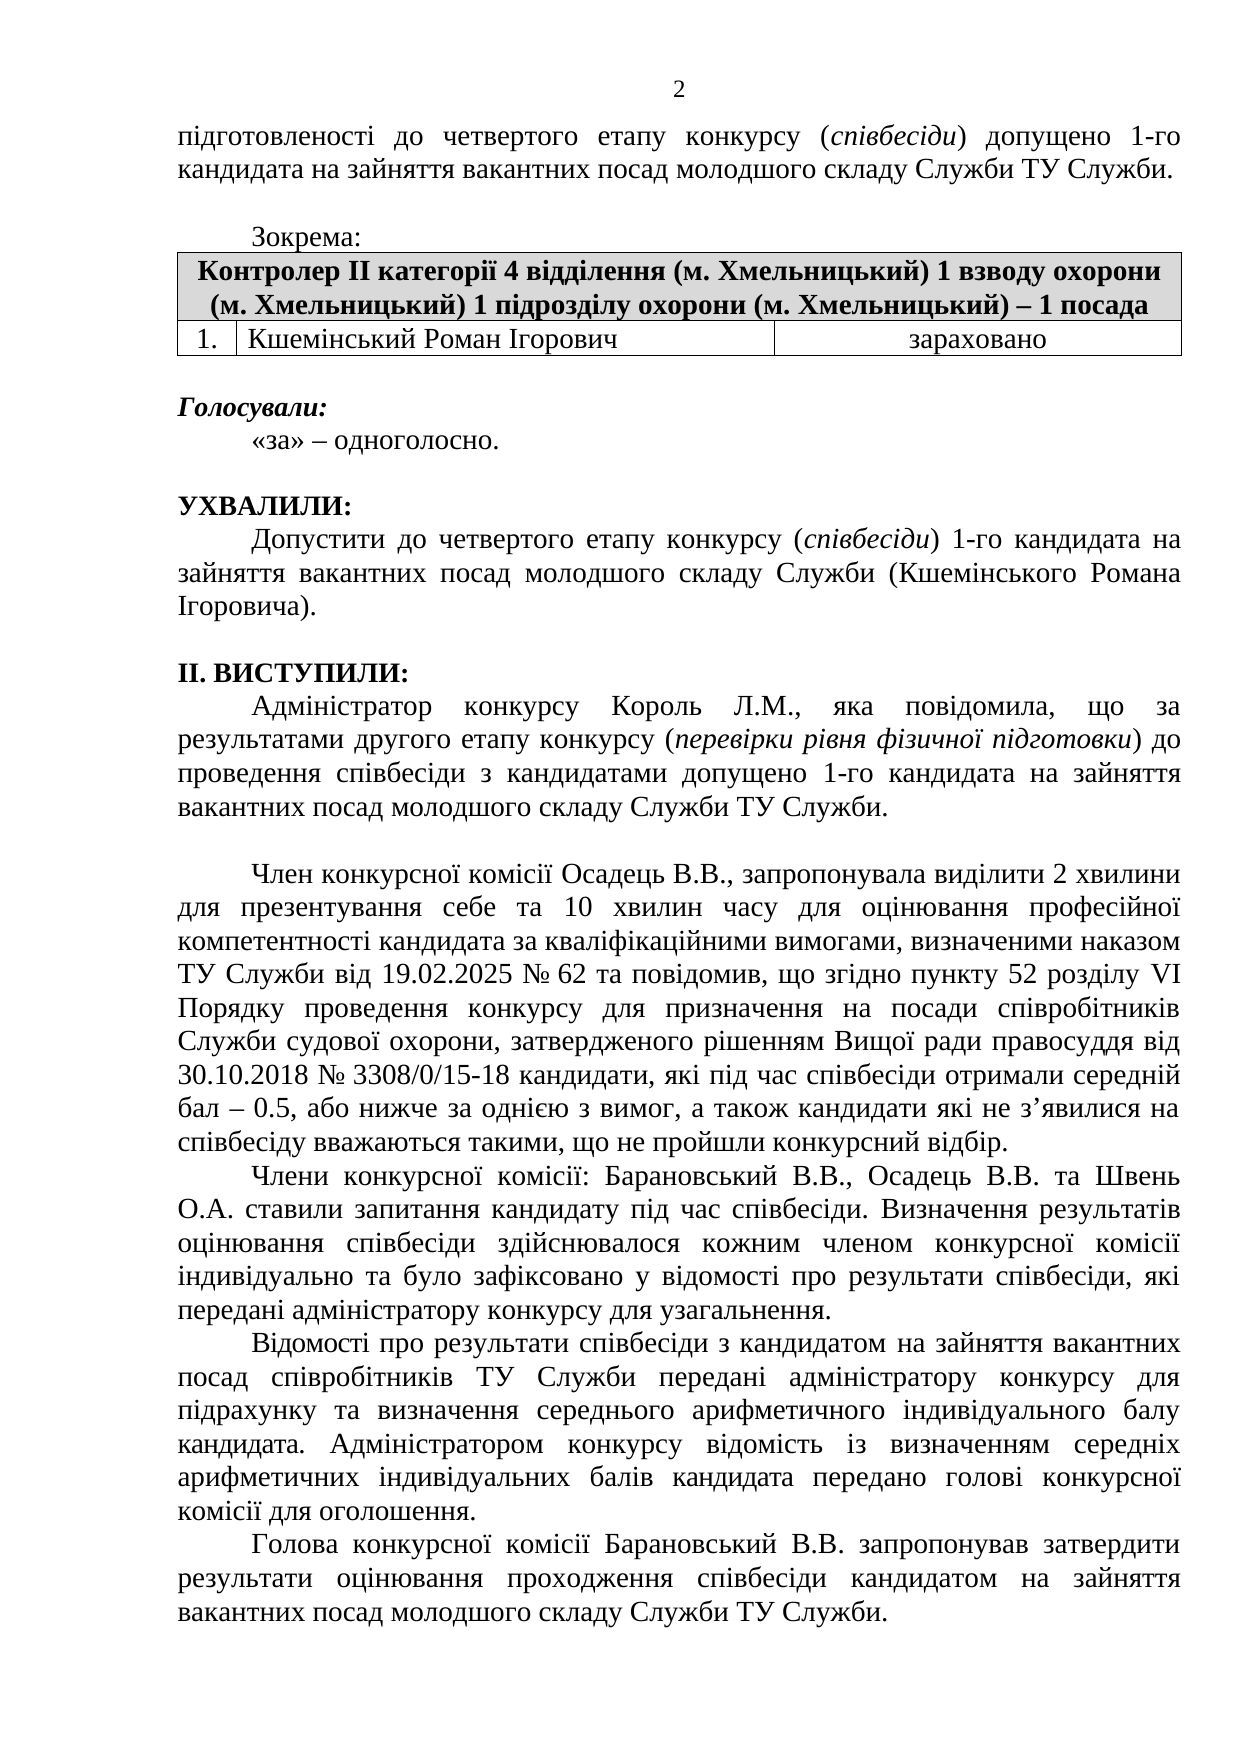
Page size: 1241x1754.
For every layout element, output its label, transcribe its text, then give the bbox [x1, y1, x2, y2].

table_header Контролер ІІ категорії 4 відділення (м. Хмельницький) 1 взводу охорони (м. Хмельницький) 1 підрозділу охорони (м. Хмельницький) – 1 посада [178, 253, 1181, 320]
text Голова конкурсної комісії Барановський В.В. запропонував затвердити результати оцінювання проходження співбесіди кандидатом на зайняття вакантних посад молодшого складу Служби ТУ Служби. [177, 1527, 1181, 1627]
text Адміністратор конкурсу Король Л.М., яка повідомила, що за результатами другого етапу конкурсу (перевірки рівня фізичної підготовки) до проведення співбесіди з кандидатами допущено 1-го кандидата на зайняття вакантних посад молодшого складу Служби ТУ Служби. [177, 688, 1181, 822]
text Зокрема: [177, 219, 1181, 252]
text Голосували: [177, 389, 1181, 422]
text «за» – одноголосно. [177, 422, 1181, 456]
table_cell Кшемінський Роман Ігорович [237, 321, 774, 355]
text ІІ. ВИСТУПИЛИ: [177, 656, 1181, 688]
text Член конкурсної комісії Осадець В.В., запропонувала виділити 2 хвилини для презентування себе та 10 хвилин часу для оцінювання професійної компетентності кандидата за кваліфікаційними вимогами, визначеними наказом ТУ Служби від 19.02.2025 № 62 та повідомив, що згідно пункту 52 розділу VІ Порядку проведення конкурсу для призначення на посади співробітників Служби судової охорони, затвердженого рішенням Вищої ради правосуддя від 30.10.2018 № 3308/0/15-18 кандидати, які під час співбесіди отримали середній бал – 0.5, або нижче за однією з вимог, а також кандидати які не з’явилися на співбесіду вважаються такими, що не пройшли конкурсний відбір. [177, 856, 1181, 1158]
text Члени конкурсної комісії: Барановський В.В., Осадець В.В. та Швень О.А. ставили запитання кандидату під час співбесіди. Визначення результатів оцінювання співбесіди здійснювалося кожним членом конкурсної комісії індивідуально та було зафіксовано у відомості про результати співбесіди, які передані адміністратору конкурсу для узагальнення. [177, 1158, 1181, 1325]
table_cell зараховано [775, 321, 1181, 355]
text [177, 118, 1181, 185]
text Відомості про результати співбесіди з кандидатом на зайняття вакантних посад співробітників ТУ Служби передані адміністратору конкурсу для підрахунку та визначення середнього арифметичного індивідуального балу кандидата. Адміністратором конкурсу відомість із визначенням середніх арифметичних індивідуальних балів кандидата передано голові конкурсної комісії для оголошення. [177, 1325, 1181, 1527]
text Допустити до четвертого етапу конкурсу (співбесіди) 1-го кандидата на зайняття вакантних посад молодшого складу Служби (Кшемінського Романа Ігоровича). [177, 521, 1181, 622]
table_cell 1. [178, 321, 236, 355]
text УХВАЛИЛИ: [177, 489, 1181, 521]
